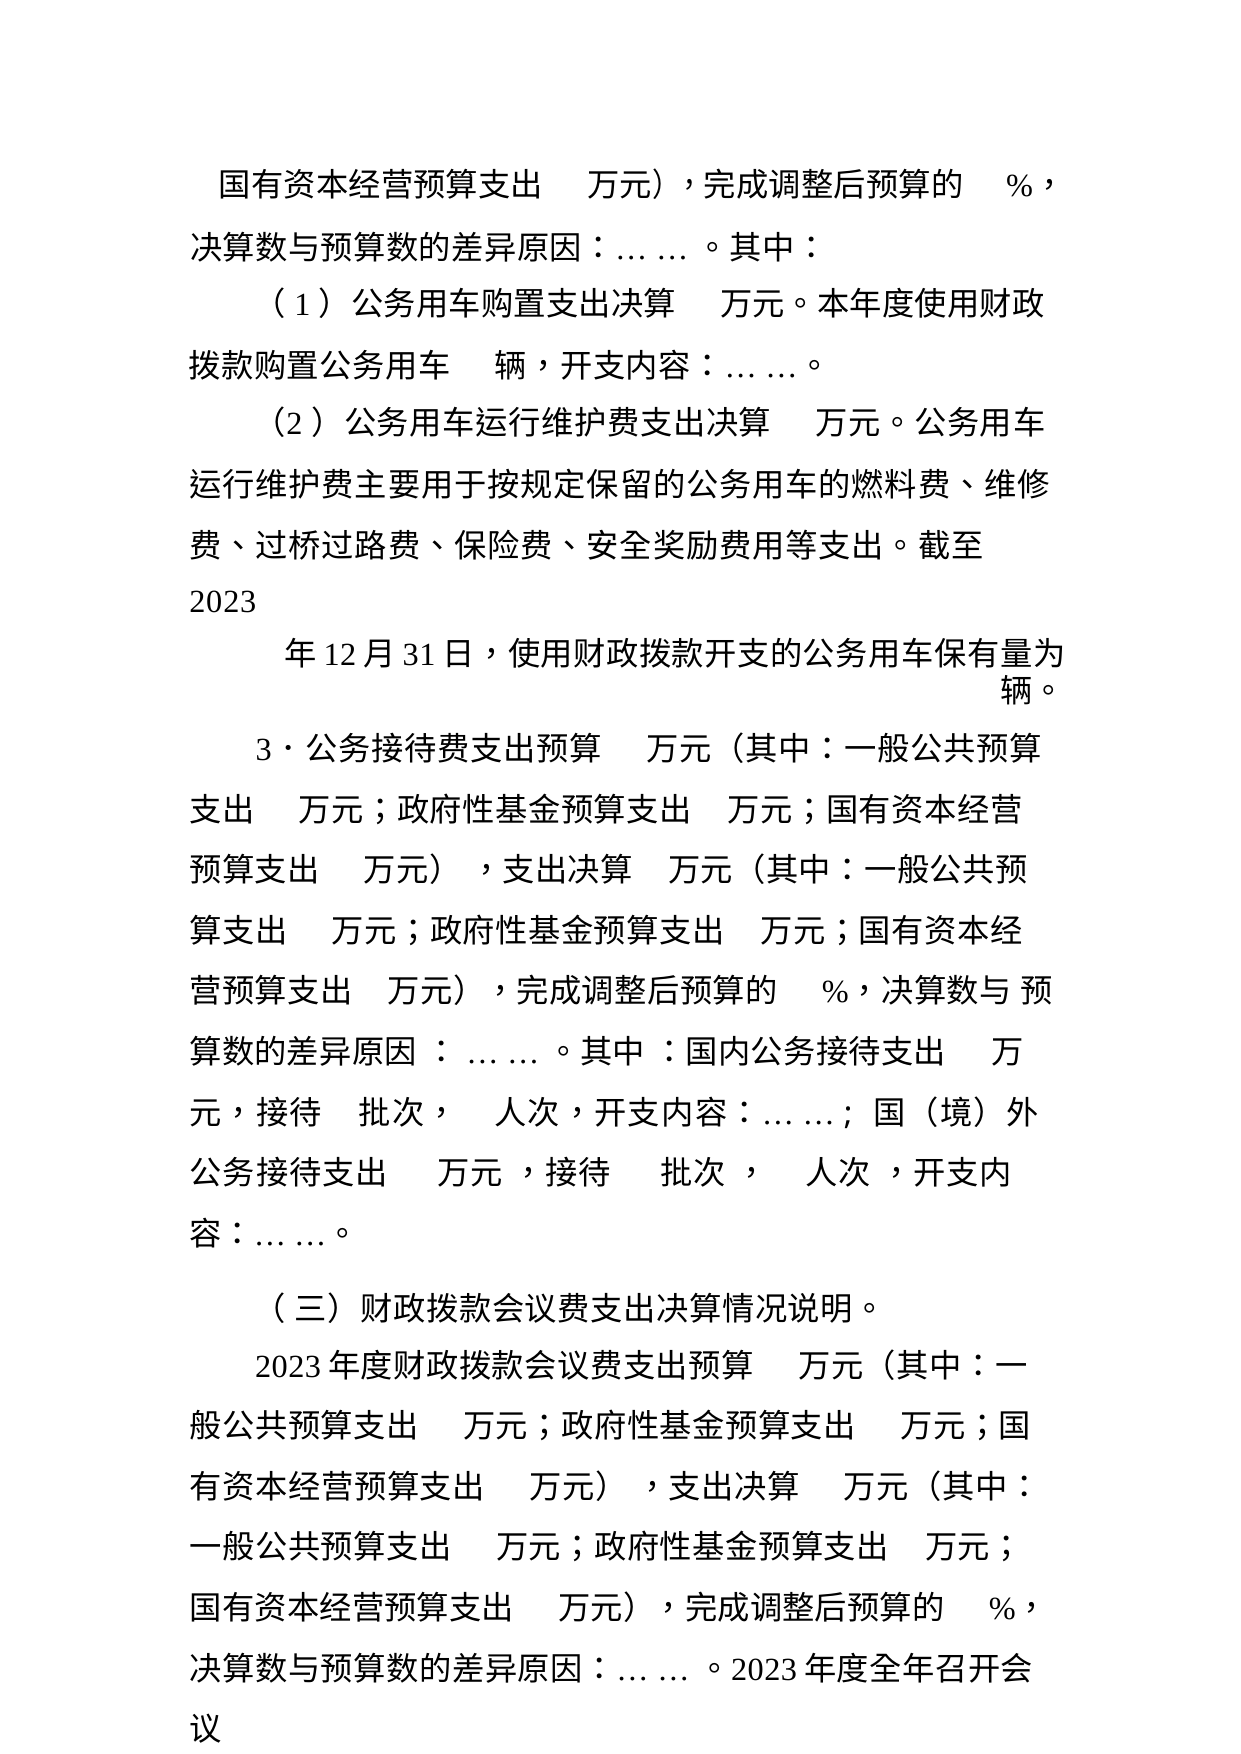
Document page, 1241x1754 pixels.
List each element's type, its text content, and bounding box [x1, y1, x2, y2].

text 决算数与预算数的差异原因：… … 。其中： [190, 227, 1065, 267]
text 2023年度财政拨款会议费支出预算 万元（其中：一 般公共预算支出 万元；政府性基金预算支出 万元；国 有资本经营预算支出 万元） ，支出决算 万元（其中： 一般公共预算支出 万元；政府性基金预算支出 万元； 国有资本经营预算支出 万元），完成调整后预算的 %， 决算数与预算数的差异原因：… … 。2023年度全年召开会议 [189, 1342, 1063, 1750]
text 年12月31日，使用财政拨款开支的公务用车保有量为 辆。 [186, 634, 1065, 712]
text （ 1 ）公务用车购置支出决算 万元。本年度使用财政 [253, 281, 1065, 325]
text （2 ）公务用车运行维护费支出决算 万元。公务用车 运行维护费主要用于按规定保留的公务用车的燃料费、维修 费、过桥过路费、保险费、安全奖励费用等支出。截至2023 [189, 400, 1053, 619]
text 拨款购置公务用车 辆，开支内容：… …。 [188, 347, 1065, 386]
text 3．公务接待费支出预算 万元（其中：一般公共预算 支出 万元；政府性基金预算支出 万元；国有资本经营 预算支出 万元） ，支出决算 万元（其中：一般公共预 算支出 万元；政府性基金预算支出 万元；国有资本经 营预算支出 万元），完成调整后预算的 %，决算数与 预算数的差异原因 ： … … 。其中 ：国内公务接待支出 万 元，接待 批次， 人次，开支内容：… … ; 国（境）外公务接待支出 万元 ，接待 批次 ， 人次 ，开支内容：… …。 [189, 726, 1053, 1255]
text 国有资本经营预算支出 万元），完成调整后预算的 %， [186, 162, 1065, 206]
text （ 三）财政拨款会议费支出决算情况说明。 [253, 1286, 1065, 1332]
